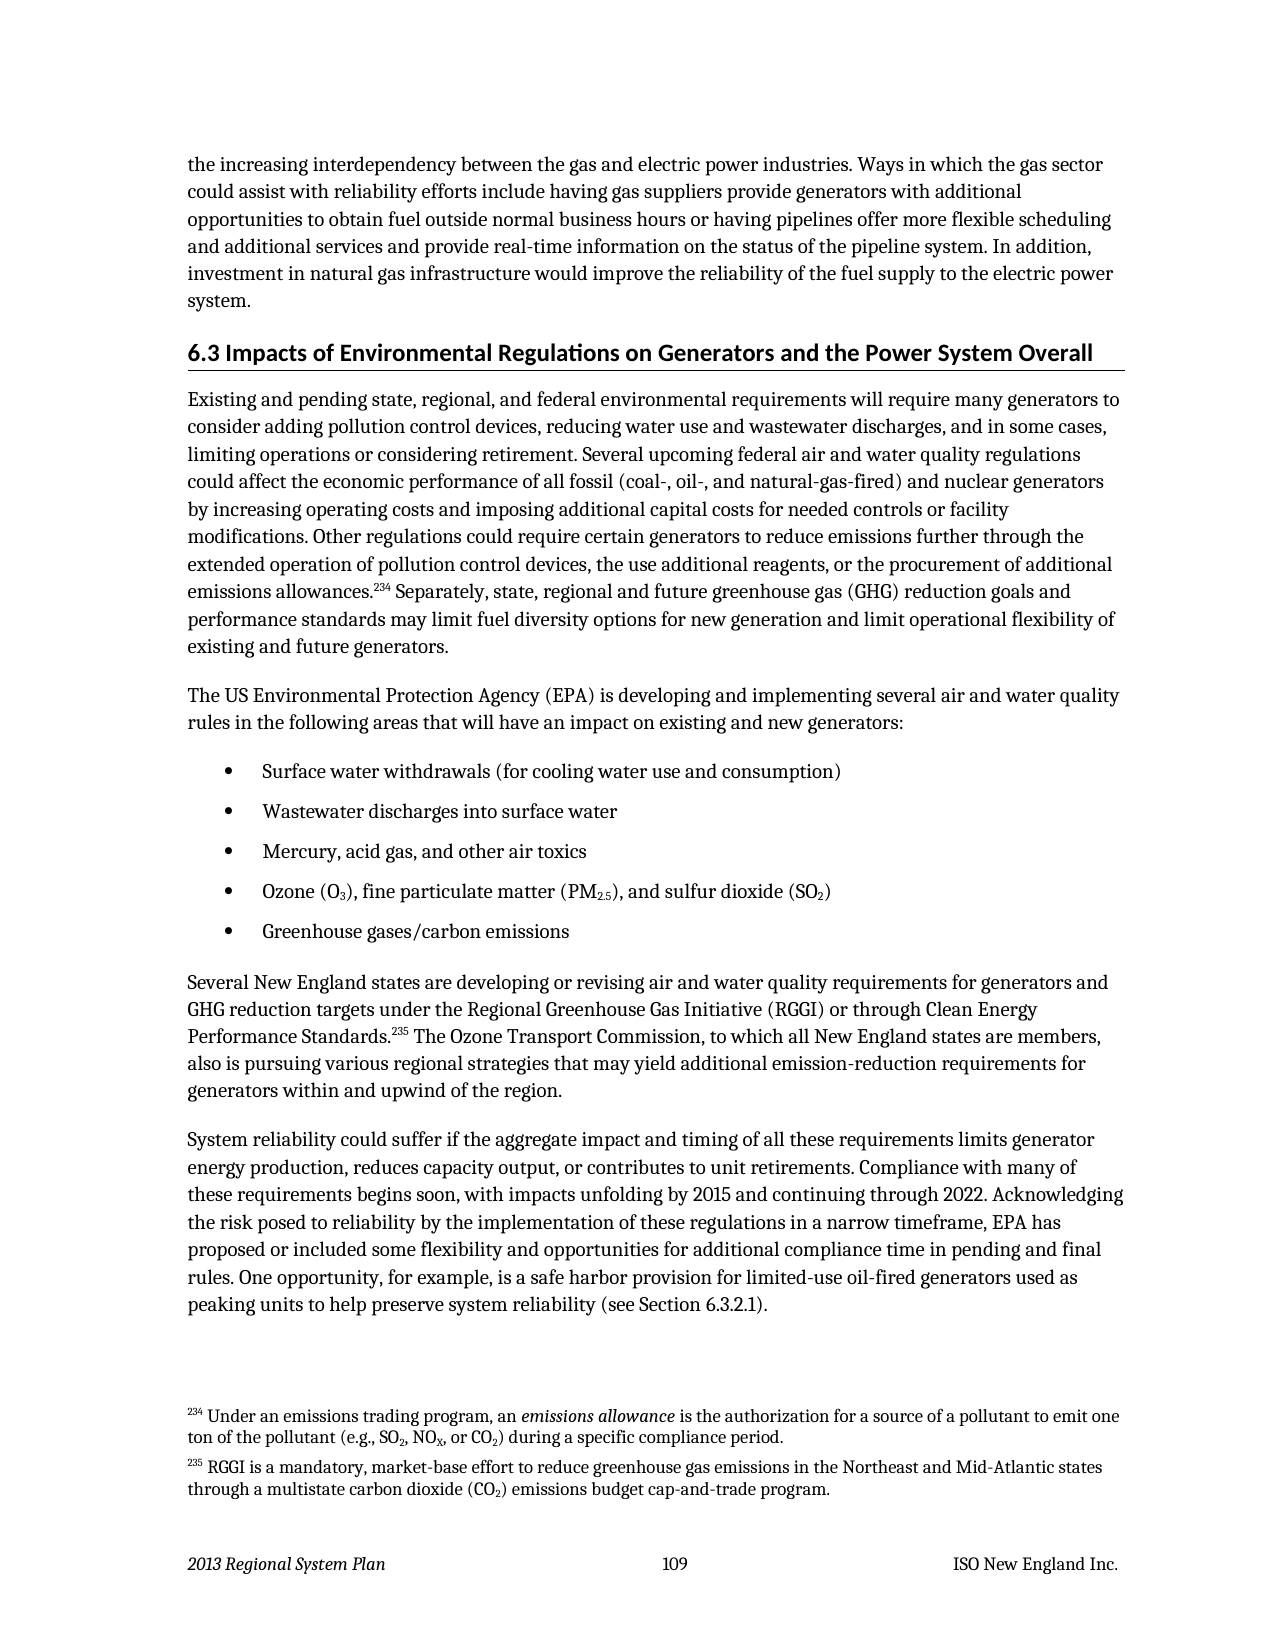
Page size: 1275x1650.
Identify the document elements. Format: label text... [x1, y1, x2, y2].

list Surface water withdrawals (for cooling water use and consumption) [225, 759, 1125, 783]
list Wastewater discharges into surface water [225, 799, 1125, 823]
text The US Environmental Protection Agency (EPA) is developing and implementing several air and water quality rules in the following areas that will have an impact on existing and new generators: [187, 683, 1125, 735]
list Mercury, acid gas, and other air toxics [225, 839, 1125, 863]
list Impacts of Environmental Regulations on Generators and the Power System Overall [187, 337, 1125, 371]
text Existing and pending state, regional, and federal environmental requirements will require many generators to consider adding pollution control devices, reducing water use and wastewater discharges, and in some cases, limiting operations or considering retirement. Several upcoming federal air and water quality regulations could affect the economic performance of all fossil (coal-, oil-, and natural-gas-fired) and nuclear generators by increasing operating costs and imposing additional capital costs for needed controls or facility modifications. Other regulations could require certain generators to reduce emissions further through the extended operation of pollution control devices, the use additional reagents, or the procurement of additional emissions allowances. Separately, state, regional and future greenhouse gas (GHG) reduction goals and performance standards may limit fuel diversity options for new generation and limit operational flexibility of existing and future generators. [187, 388, 1125, 659]
text System reliability could suffer if the aggregate impact and timing of all these requirements limits generator energy production, reduces capacity output, or contributes to unit retirements. Compliance with many of these requirements begins soon, with impacts unfolding by 2015 and continuing through 2022. Acknowledging the risk posed to reliability by the implementation of these regulations in a narrow timeframe, EPA has proposed or included some flexibility and opportunities for additional compliance time in pending and final rules. One opportunity, for example, is a safe harbor provision for limited-use oil-fired generators used as peaking units to help preserve system reliability (see Section 6.3.2.1). [187, 1128, 1125, 1317]
list Ozone (O3), fine particulate matter (PM2.5), and sulfur dioxide (SO2) [225, 879, 1125, 903]
text Several New England states are developing or revising air and water quality requirements for generators and GHG reduction targets under the Regional Greenhouse Gas Initiative (RGGI) or through Clean Energy Performance Standards. The Ozone Transport Commission, to which all New England states are members, also is pursuing various regional strategies that may yield additional emission-reduction requirements for generators within and upwind of the region. [187, 968, 1125, 1103]
list Greenhouse gases/carbon emissions [225, 919, 1125, 943]
text Results and Further Recommendations. The implementation of operating procedures and improved communications between electric power and natural gas system operators over the past several years have improved the coordination between the natural gas supply and transportation systems and have prevented certain operational risks. The ISO continues to work with the natural gas industry to address the challenges of the increasing interdependency between the gas and electric power industries. Ways in which the gas sector could assist with reliability efforts include having gas suppliers provide generators with additional opportunities to obtain fuel outside normal business hours or having pipelines offer more flexible scheduling and additional services and provide real-time information on the status of the pipeline system. In addition, investment in natural gas infrastructure would improve the reliability of the fuel supply to the electric power system. [187, 150, 1125, 312]
